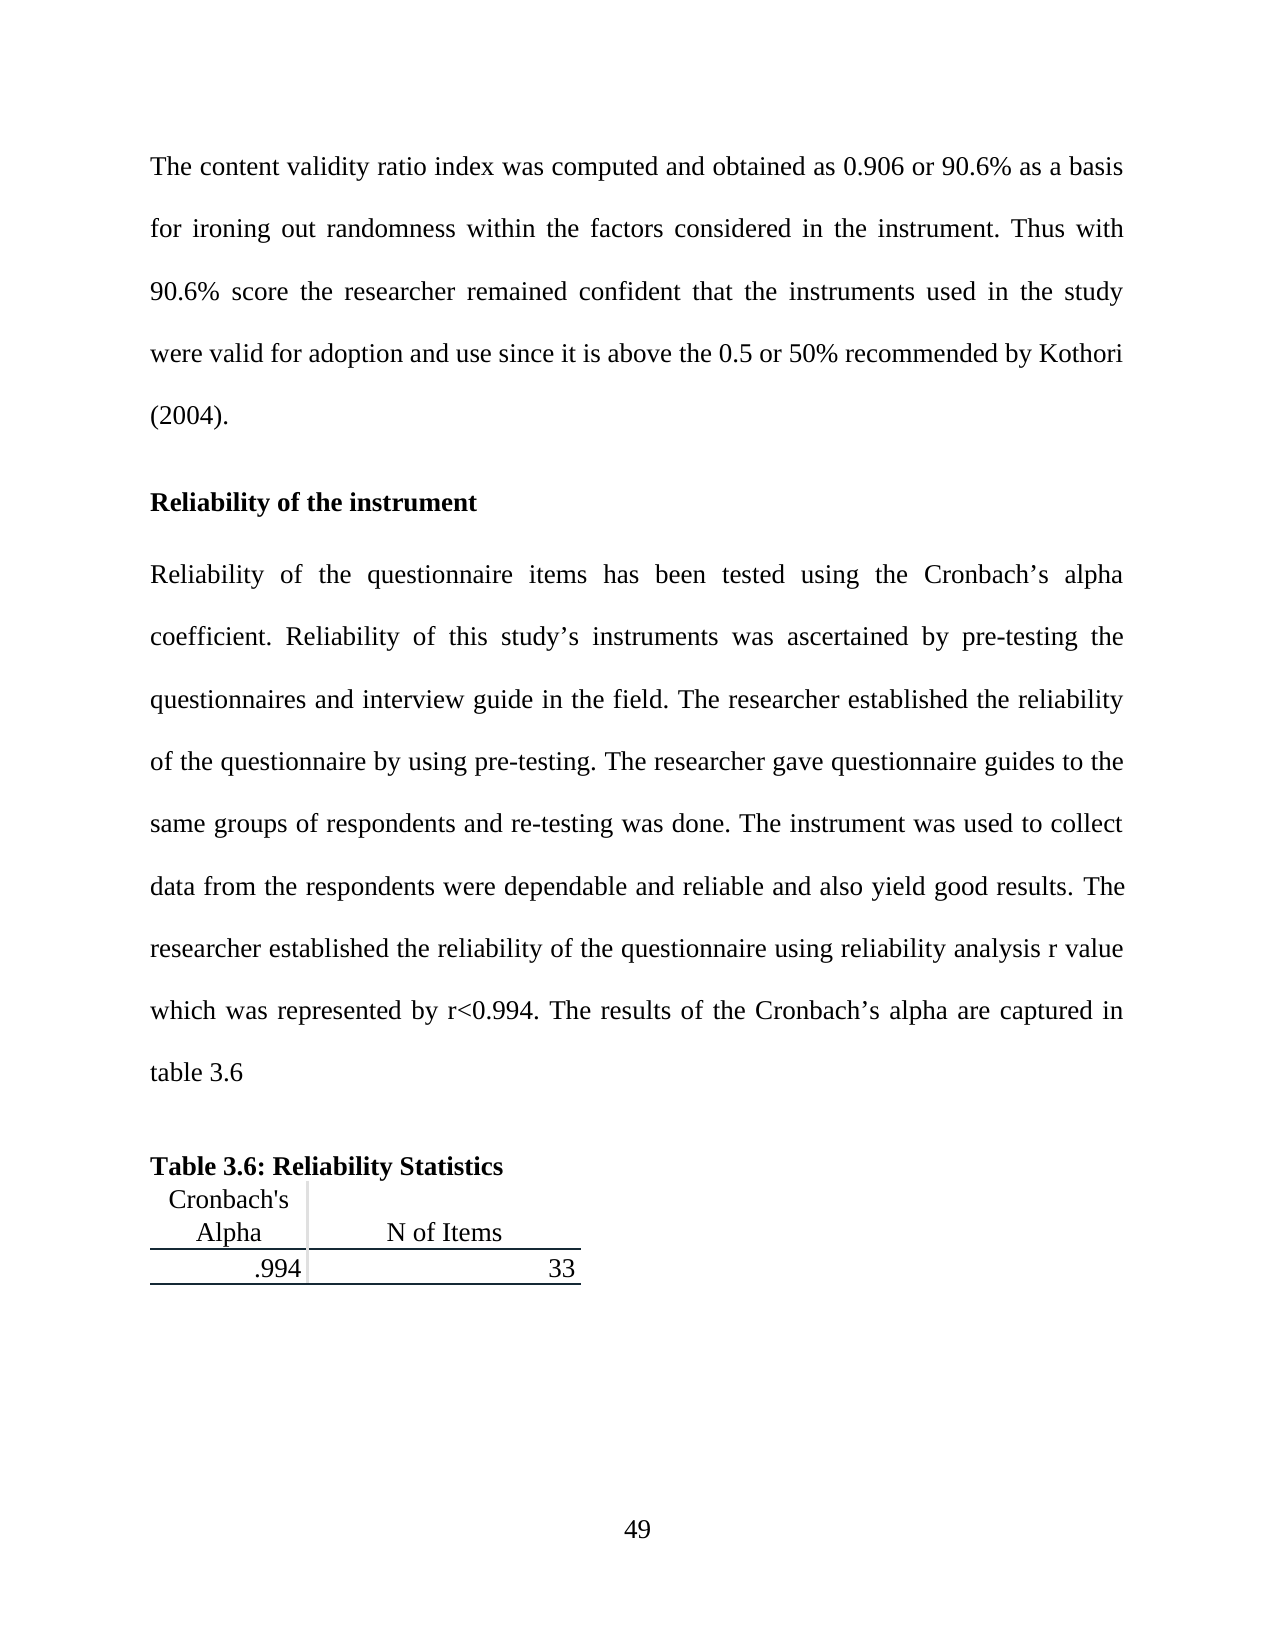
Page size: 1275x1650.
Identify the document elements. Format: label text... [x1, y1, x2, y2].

text Reliability of the questionnaire items has been tested using the Cronbach’s alpha coefficient. Reliability of this study’s instruments was ascertained by pre-testing the questionnaires and interview guide in the field. The researcher established the reliability of the questionnaire by using pre-testing. The researcher gave questionnaire guides to the same groups of respondents and re-testing was done. The instrument was used to collect data from the respondents were dependable and reliable and also yield good results. The researcher established the reliability of the questionnaire using reliability analysis r value which was represented by r<0.994. The results of the Cronbach’s alpha are captured in table 3.6 [150, 558, 1125, 1088]
table_cell 33 [309, 1250, 581, 1283]
table_cell .994 [150, 1250, 306, 1283]
table_header Table 3.6: Reliability Statistics [150, 1148, 581, 1181]
subtitle Reliability of the instrument [150, 486, 1125, 518]
table_cell Cronbach's Alpha [150, 1181, 306, 1247]
text The content validity ratio index was computed and obtained as 0.906 or 90.6% as a basis for ironing out randomness within the factors considered in the instrument. Thus with 90.6% score the researcher remained confident that the instruments used in the study were valid for adoption and use since it is above the 0.5 or 50% recommended by Kothori (2004). [150, 150, 1125, 430]
table_cell N of Items [309, 1181, 581, 1247]
